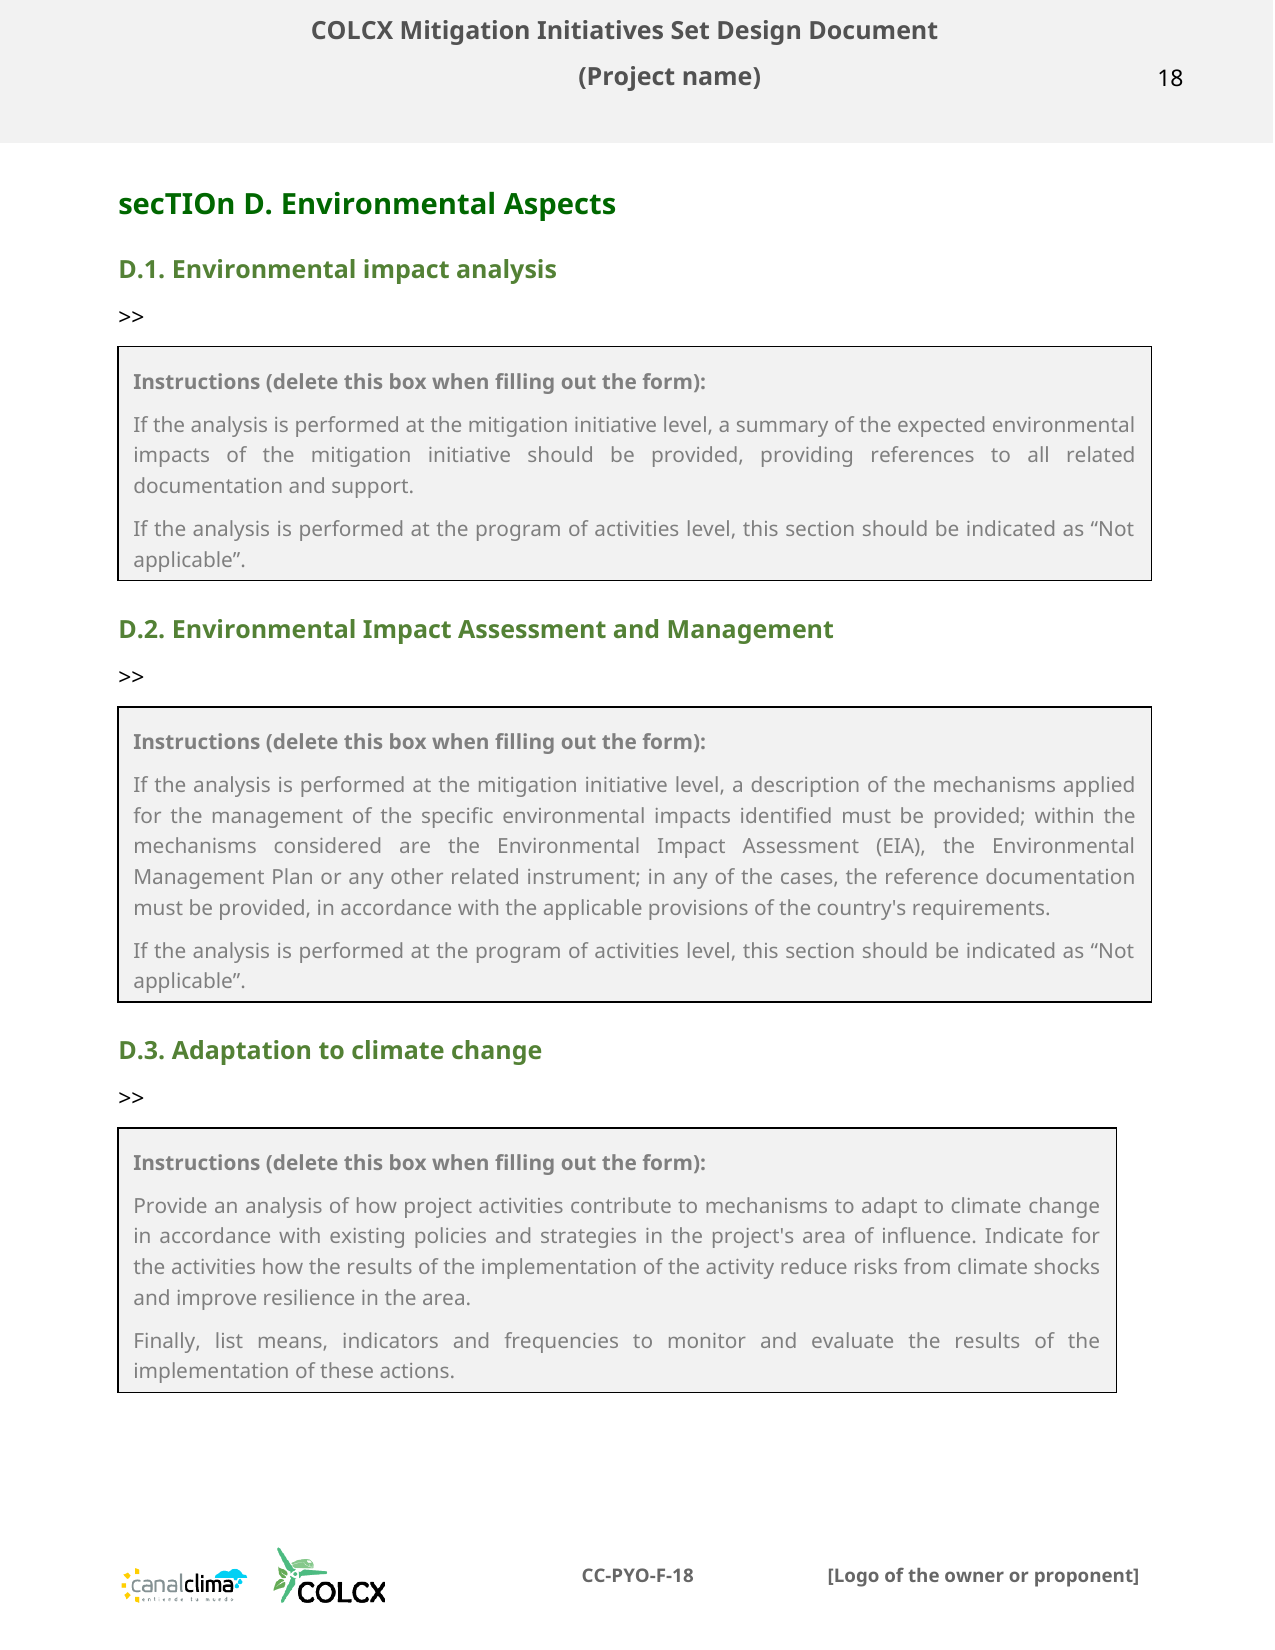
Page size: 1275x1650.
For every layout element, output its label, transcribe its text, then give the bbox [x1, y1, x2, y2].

picture [121, 1547, 385, 1603]
subtitle Environmental impact analysis [118, 251, 1157, 285]
subtitle Adaptation to climate change [118, 1032, 1157, 1066]
subtitle Environmental Aspects [118, 183, 1157, 223]
subtitle Environmental Impact Assessment and Management [118, 612, 1157, 646]
text >> [118, 1082, 1157, 1113]
text >> [118, 301, 1157, 332]
text >> [118, 661, 1157, 692]
